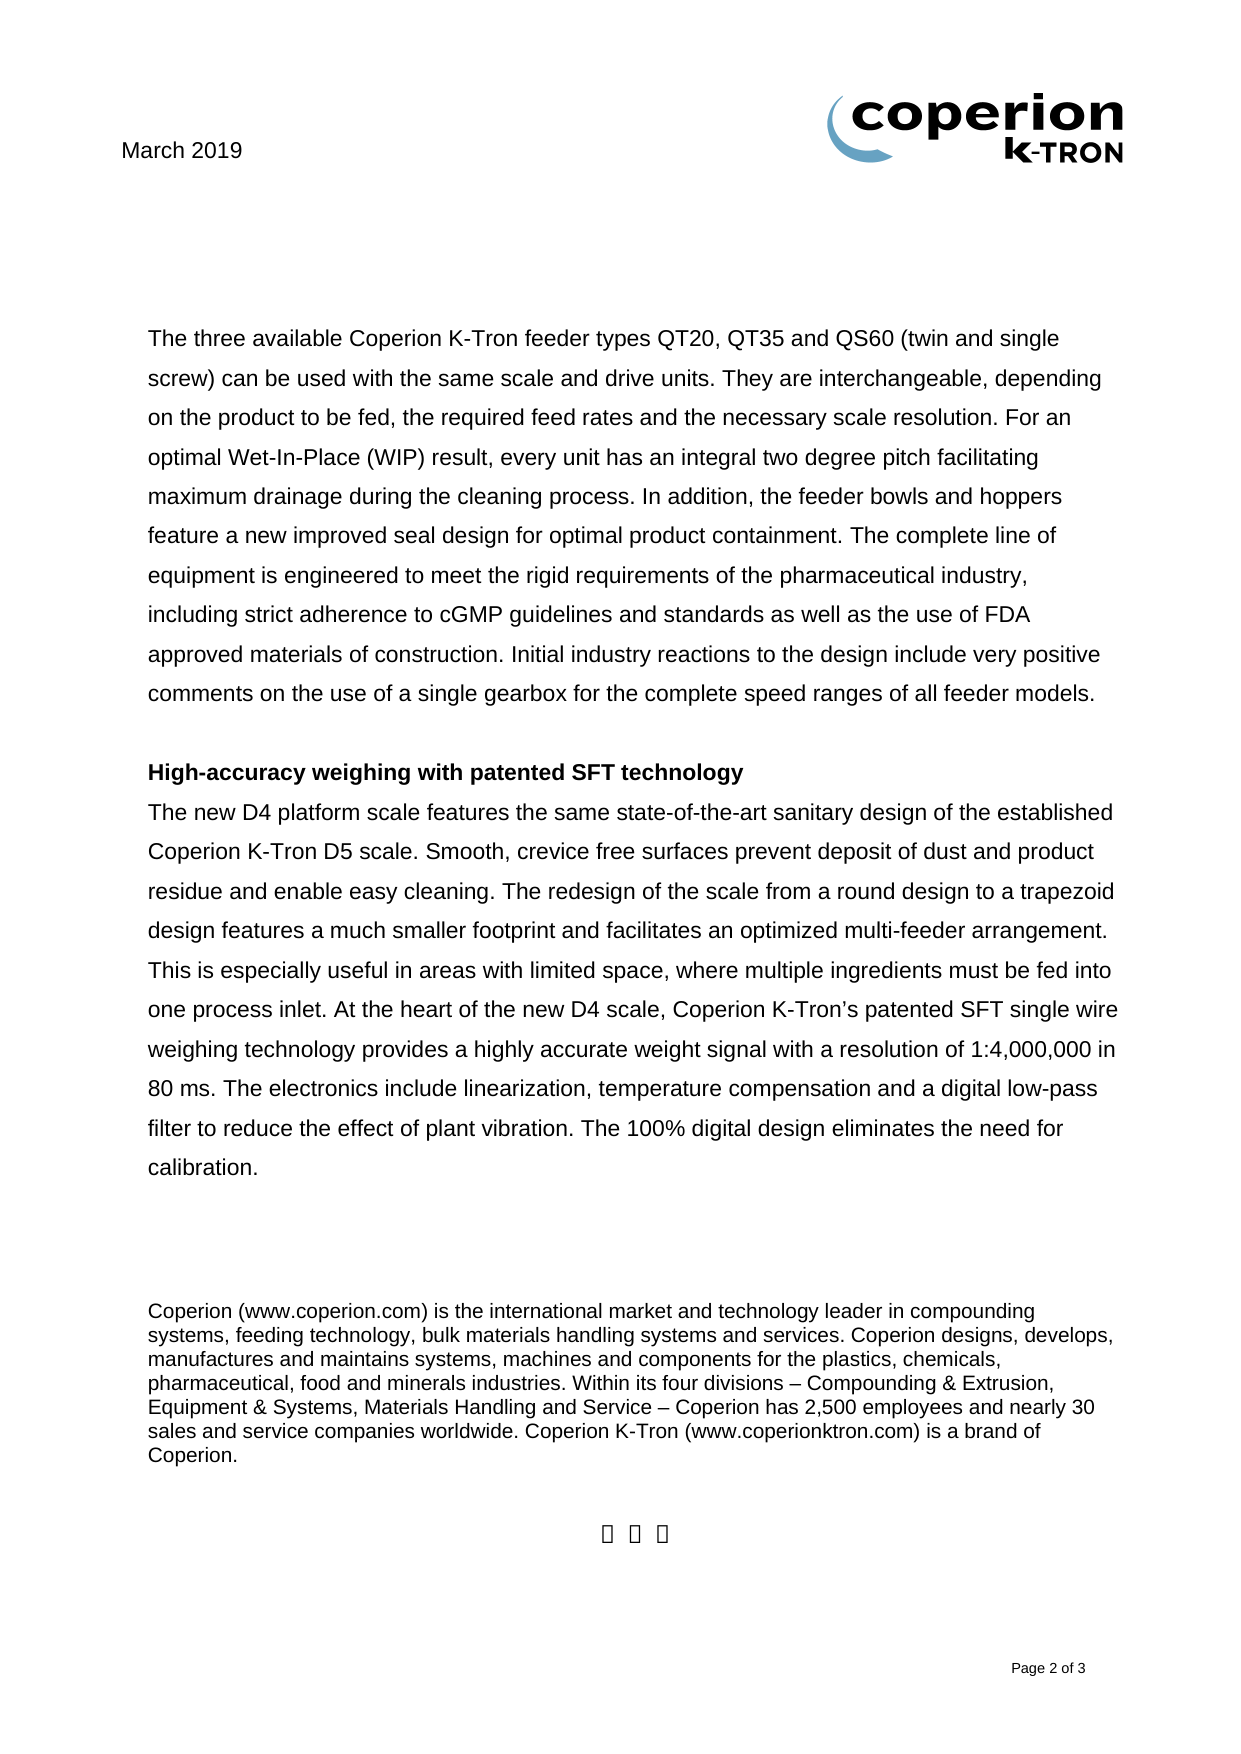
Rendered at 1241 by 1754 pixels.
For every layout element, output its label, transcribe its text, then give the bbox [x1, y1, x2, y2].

text Coperion (www.coperion.com) is the international market and technology leader in compounding systems, feeding technology, bulk materials handling systems and services. Coperion designs, develops, manufactures and maintains systems, machines and components for the plastics, chemicals, pharmaceutical, food and minerals industries. Within its four divisions – Compounding & Extrusion, Equipment & Systems, Materials Handling and Service – Coperion has 2,500 employees and nearly 30 sales and service companies worldwide. Coperion K-Tron (www.coperionktron.com) is a brand of Coperion. [148, 1299, 1122, 1467]
text High-accuracy weighing with patented SFT technology [148, 759, 1122, 786]
text  [148, 1517, 1122, 1551]
picture [827, 93, 1123, 163]
text The new D4 platform scale features the same state-of-the-art sanitary design of the established Coperion K-Tron D5 scale. Smooth, crevice free surfaces prevent deposit of dust and product residue and enable easy cleaning. The redesign of the scale from a round design to a trapezoid design features a much smaller footprint and facilitates an optimized multi-feeder arrangement. This is especially useful in areas with limited space, where multiple ingredients must be fed into one process inlet. At the heart of the new D4 scale, Coperion K-Tron’s patented SFT single wire weighing technology provides a highly accurate weight signal with a resolution of 1:4,000,000 in 80 ms. The electronics include linearization, temperature compensation and a digital low-pass filter to reduce the effect of plant vibration. The 100% digital design eliminates the need for calibration. [148, 799, 1122, 1180]
text The three available Coperion K-Tron feeder types QT20, QT35 and QS60 (twin and single screw) can be used with the same scale and drive units. They are interchangeable, depending on the product to be fed, the required feed rates and the necessary scale resolution. For an optimal Wet-In-Place (WIP) result, every unit has an integral two degree pitch facilitating maximum drainage during the cleaning process. In addition, the feeder bowls and hoppers feature a new improved seal design for optimal product containment. The complete line of equipment is engineered to meet the rigid requirements of the pharmaceutical industry, including strict adherence to cGMP guidelines and standards as well as the use of FDA approved materials of construction. Initial industry reactions to the design include very positive comments on the use of a single gearbox for the complete speed ranges of all feeder models. [148, 325, 1122, 707]
